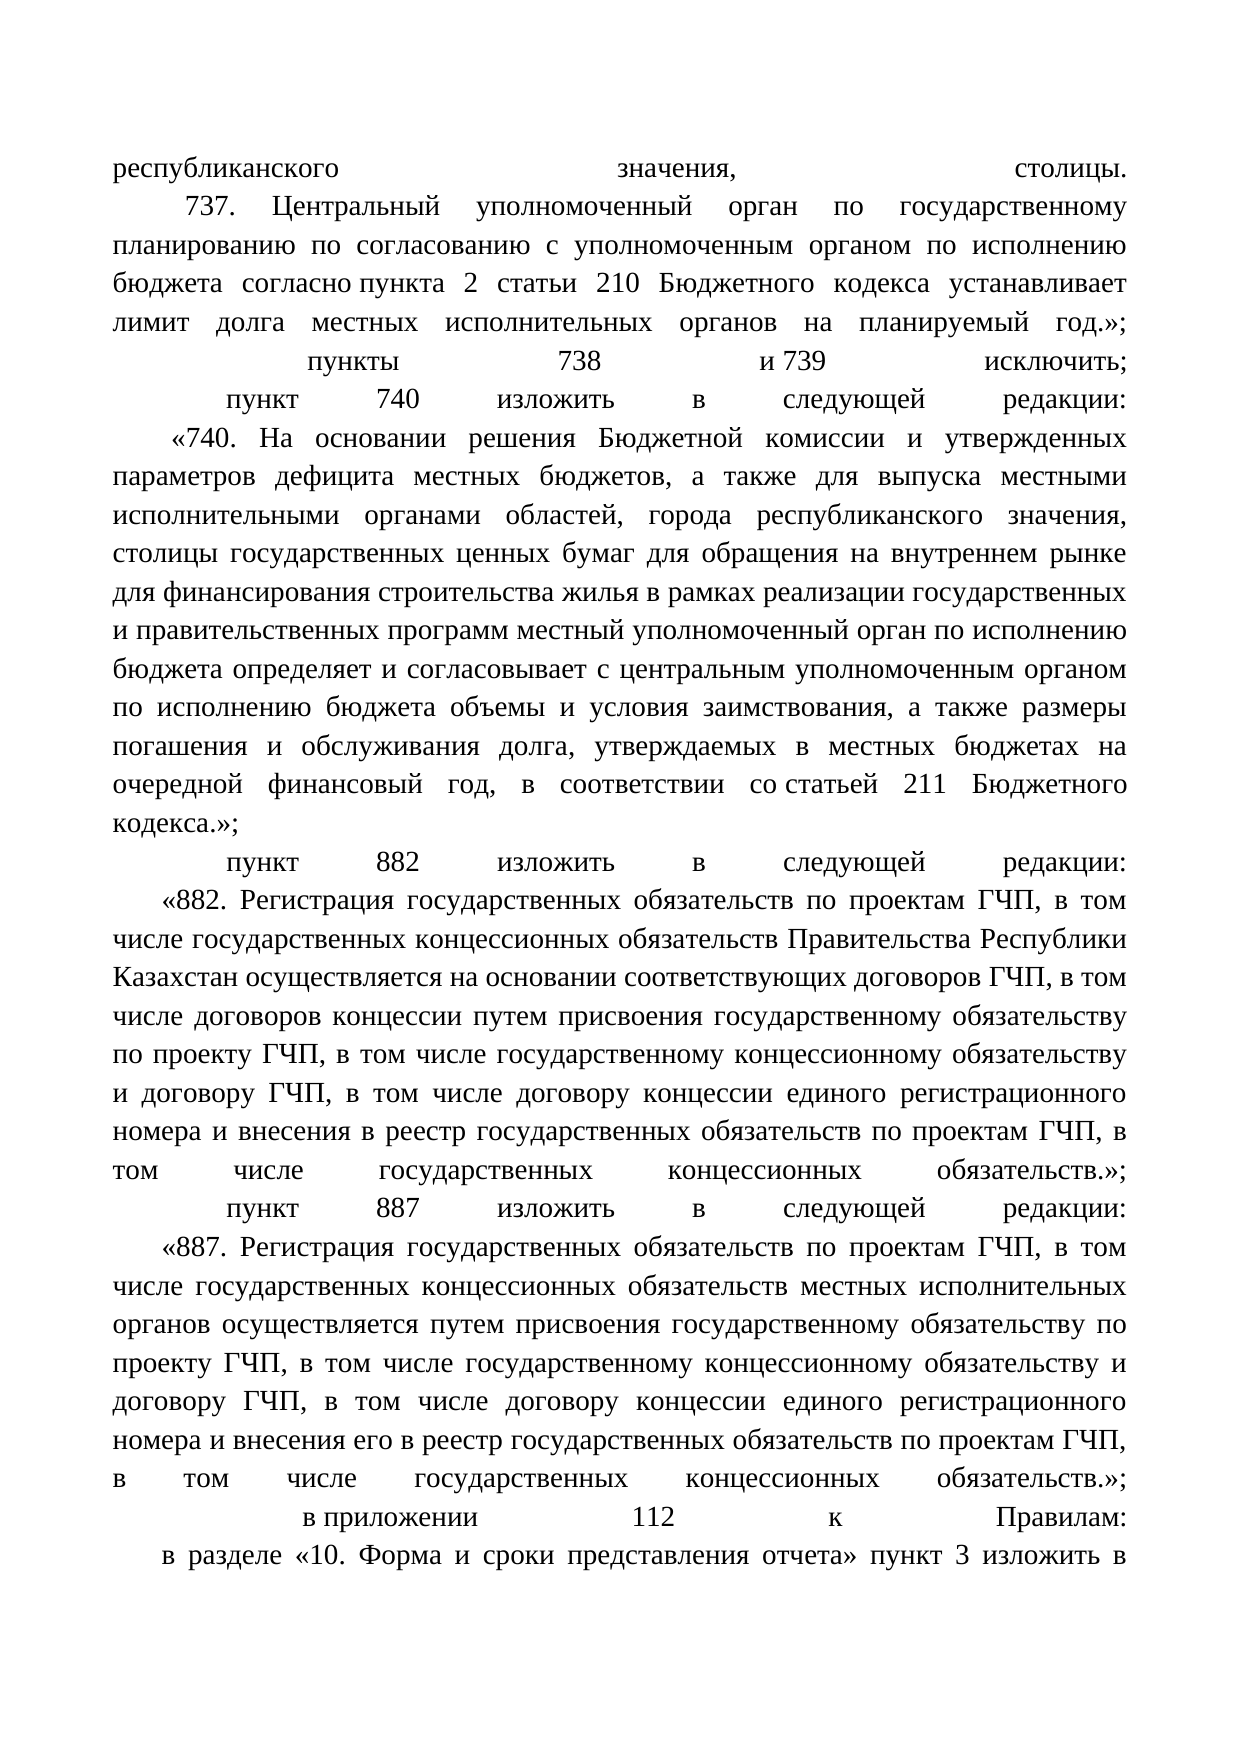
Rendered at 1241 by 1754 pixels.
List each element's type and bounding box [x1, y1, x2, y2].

text [112, 150, 1128, 1571]
